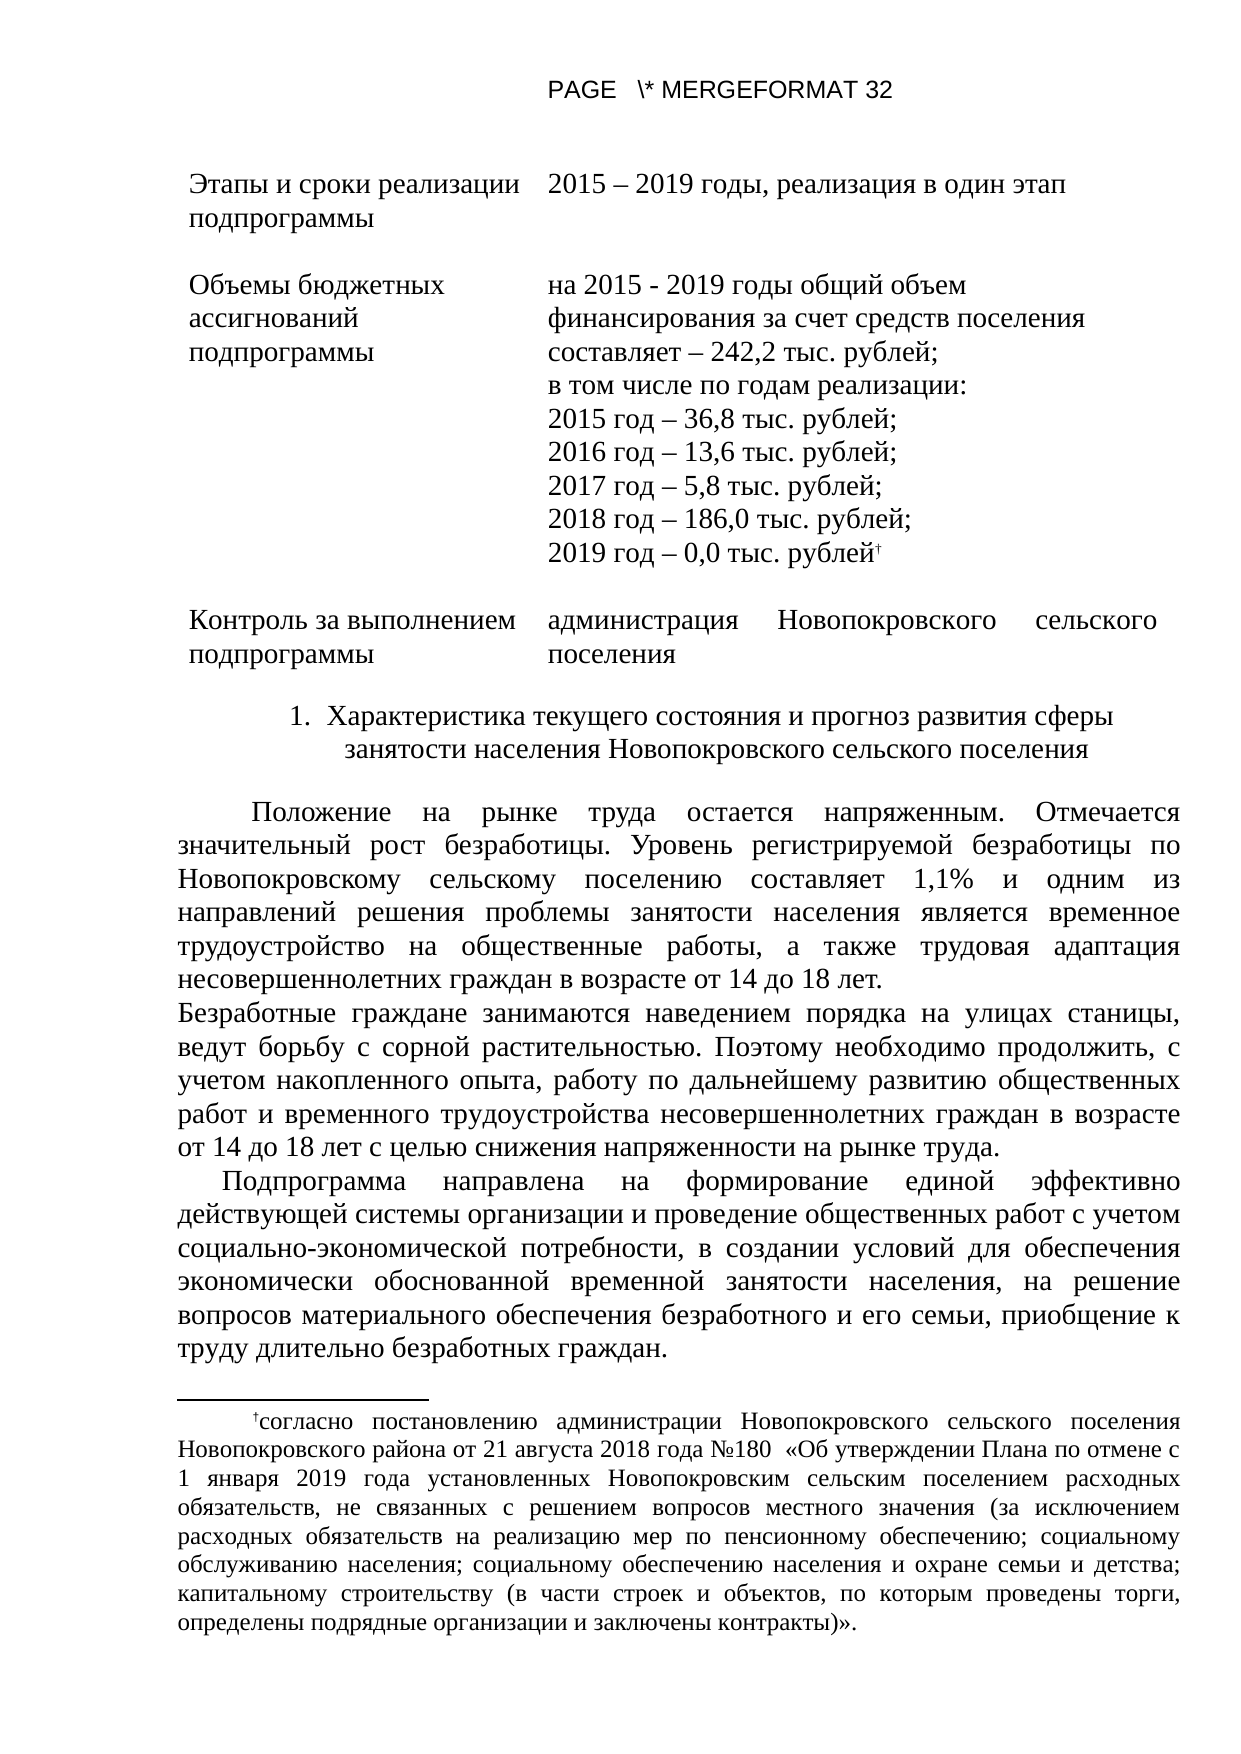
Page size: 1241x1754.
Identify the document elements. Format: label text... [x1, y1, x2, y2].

subtitle Характеристика текущего состояния и прогноз развития сферы [222, 698, 1181, 732]
table_cell Контроль за выполнением подпрограммы [177, 602, 536, 698]
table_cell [177, 133, 536, 233]
subtitle Положение на рынке труда остается напряженным. Отмечается значительный рост безработицы. Уровень регистрируемой безработицы по Новопокровскому сельскому поселению составляет 1,1% и одним из направлений решения проблемы занятости населения является временное трудоустройство на общественные работы, а также трудовая адаптация несовершеннолетних граждан в возрасте от 14 до 18 лет. [177, 794, 1181, 995]
text Безработные граждане занимаются наведением порядка на улицах станицы, ведут борьбу с сорной растительностью. Поэтому необходимо продолжить, с учетом накопленного опыта, работу по дальнейшему развитию общественных работ и временного трудоустройства несовершеннолетних граждан в возрасте от 14 до 18 лет с целью снижения напряженности на рынке труда. [177, 995, 1181, 1163]
table_cell администрация Новопокровского сельского поселения [536, 602, 1169, 698]
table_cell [536, 133, 1169, 233]
table_header на 2015 - 2019 годы общий объем финансирования за счет средств поселения составляет – 242,2 тыс. рублей; в том числе по годам реализации: 2015 год – 36,8 тыс. рублей; 2016 год – 13,6 тыс. рублей; 2017 год – 5,8 тыс. рублей; 2018 год – 186,0 тыс. рублей; 2019 год – 0,0 тыс. рублей [536, 233, 1169, 602]
subtitle занятости населения Новопокровского сельского поселения [252, 732, 1181, 765]
table_header Объемы бюджетных ассигнований подпрограммы [177, 233, 536, 602]
text Подпрограмма направлена на формирование единой эффективно действующей системы организации и проведение общественных работ с учетом социально-экономической потребности, в создании условий для обеспечения экономически обоснованной временной занятости населения, на решение вопросов материального обеспечения безработного и его семьи, приобщение к труду длительно безработных граждан. [177, 1163, 1181, 1364]
